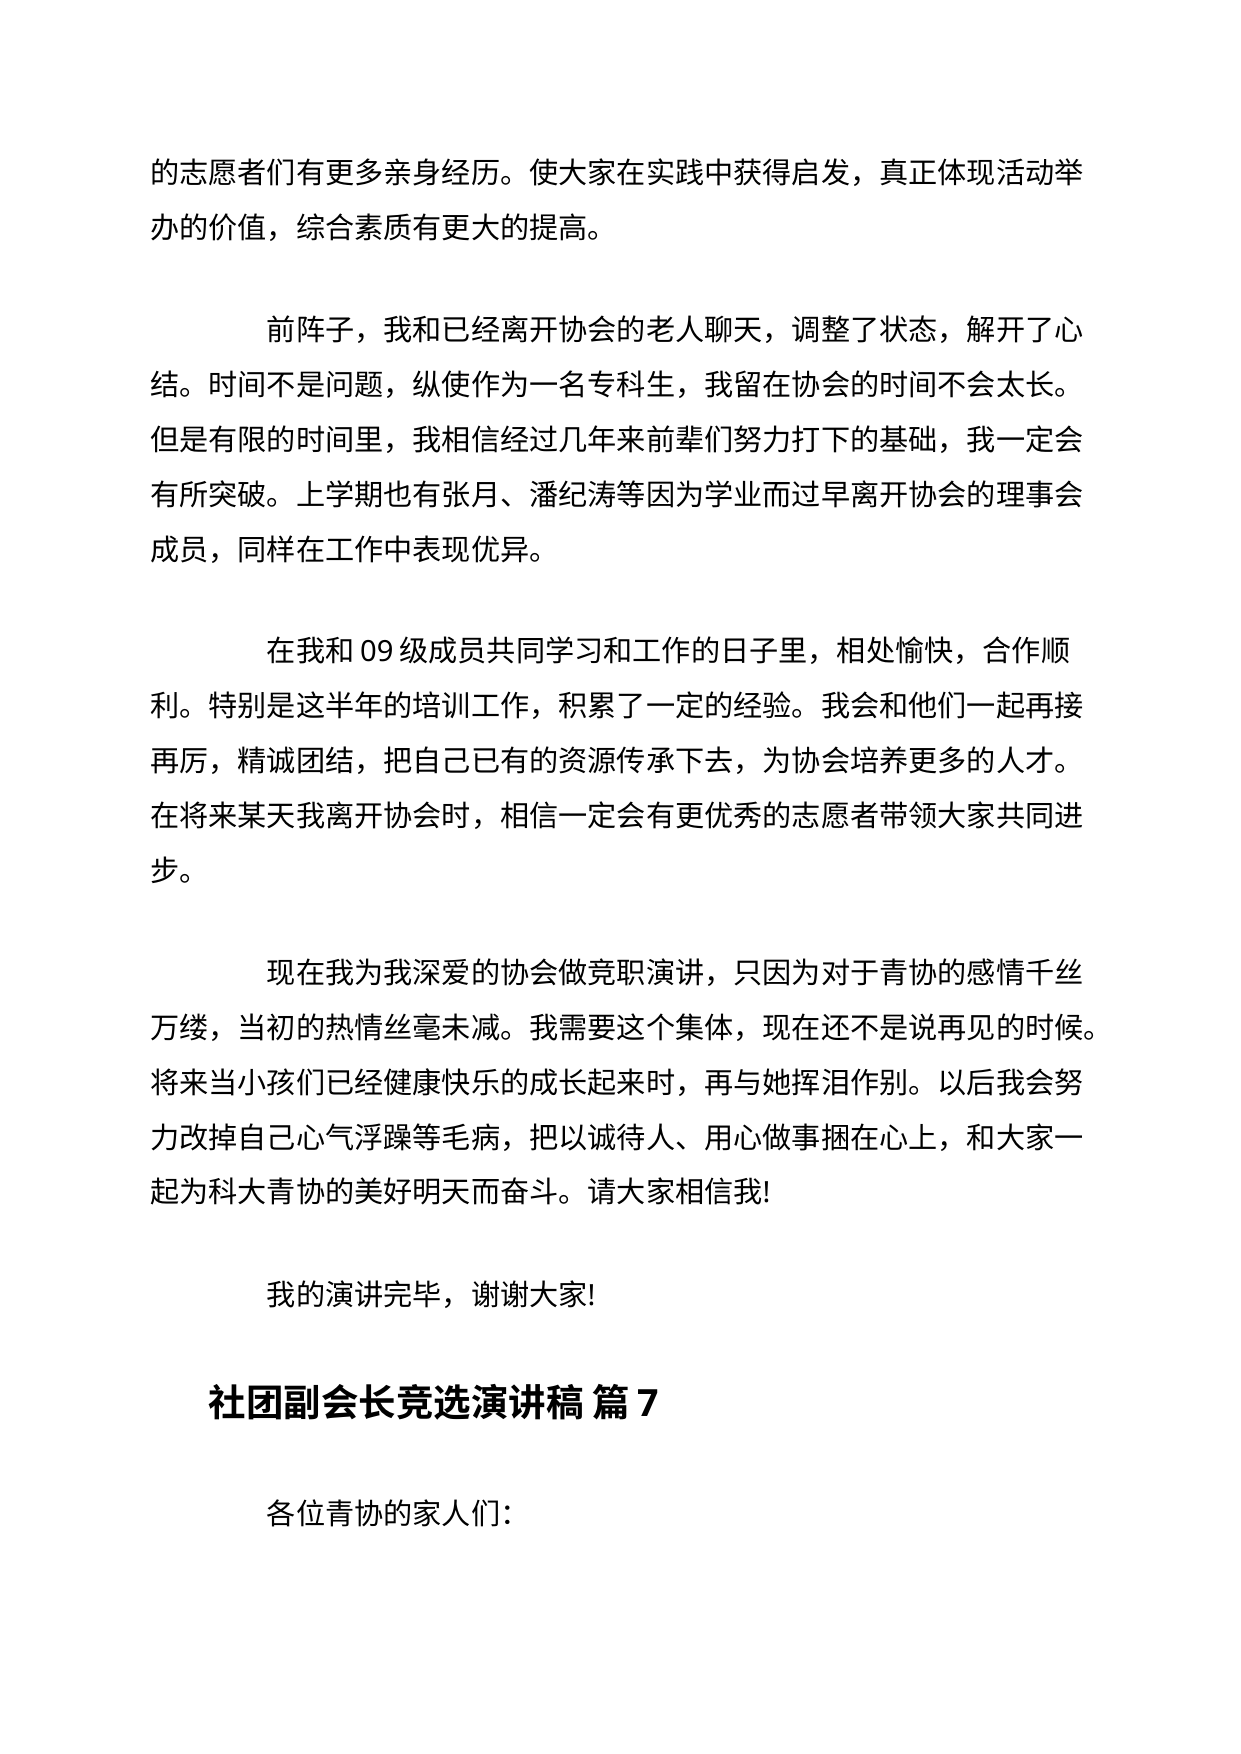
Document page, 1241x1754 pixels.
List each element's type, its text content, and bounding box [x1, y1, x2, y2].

text 我的演讲完毕，谢谢大家! [150, 1271, 1090, 1313]
text 社团副会长竞选演讲稿 篇7 [150, 1373, 1090, 1427]
text 各位青协的家人们： [150, 1491, 1090, 1533]
text 在我和09级成员共同学习和工作的日子里，相处愉快，合作顺利。特别是这半年的培训工作，积累了一定的经验。我会和他们一起再接再厉，精诚团结，把自己已有的资源传承下去，为协会培养更多的人才。在将来某天我离开协会时，相信一定会有更优秀的志愿者带领大家共同进步。 [150, 628, 1090, 890]
text 前阵子，我和已经离开协会的老人聊天，调整了状态，解开了心结。时间不是问题，纵使作为一名专科生，我留在协会的时间不会太长。但是有限的时间里，我相信经过几年来前辈们努力打下的基础，我一定会有所突破。上学期也有张月、潘纪涛等因为学业而过早离开协会的理事会成员，同样在工作中表现优异。 [150, 307, 1090, 568]
text 现在我为我深爱的协会做竞职演讲，只因为对于青协的感情千丝万缕，当初的热情丝毫未减。我需要这个集体，现在还不是说再见的时候。将来当小孩们已经健康快乐的成长起来时，再与她挥泪作别。以后我会努力改掉自己心气浮躁等毛病，把以诚待人、用心做事捆在心上，和大家一起为科大青协的美好明天而奋斗。请大家相信我! [150, 949, 1090, 1211]
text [150, 150, 1090, 247]
